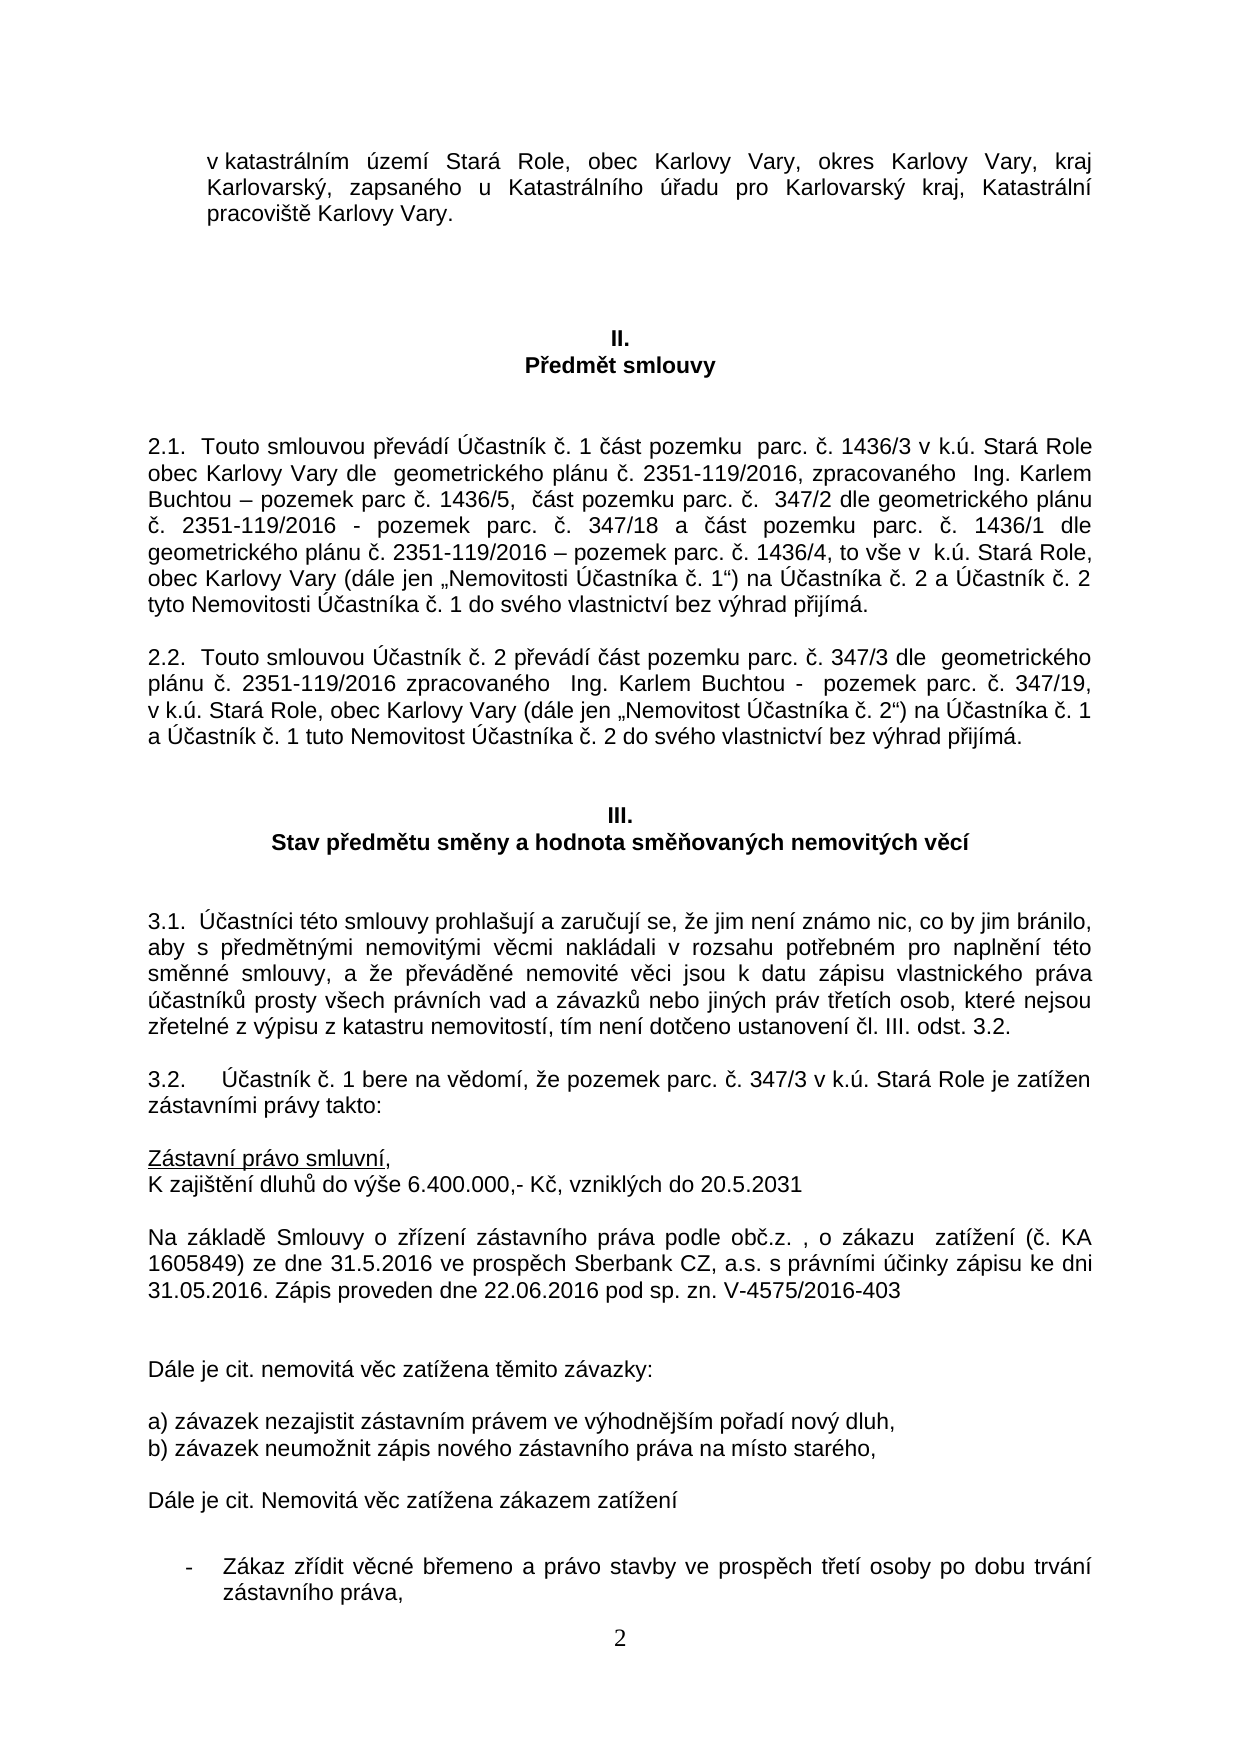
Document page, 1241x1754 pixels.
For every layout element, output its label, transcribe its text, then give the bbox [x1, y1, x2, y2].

text 2.2. Touto smlouvou Účastník č. 2 převádí část pozemku parc. č. 347/3 dle geometrického plánu č. 2351-119/2016 zpracovaného Ing. Karlem Buchtou - pozemek parc. č. 347/19, v k.ú. Stará Role, obec Karlovy Vary (dále jen „Nemovitost Účastníka č. 2“) na Účastníka č. 1 a Účastník č. 1 tuto Nemovitost Účastníka č. 2 do svého vlastnictví bez výhrad přijímá. [148, 644, 1093, 749]
text III. [148, 802, 1093, 828]
subtitle Předmět smlouvy [148, 352, 1093, 378]
text a) závazek nezajistit zástavním právem ve výhodnějším pořadí nový dluh, [148, 1408, 1093, 1435]
list Zákaz zřídit věcné břemeno a právo stavby ve prospěch třetí osoby po dobu trvání zástavního práva, [185, 1553, 1093, 1605]
text Na základě Smlouvy o zřízení zástavního práva podle obč.z. , o zákazu zatížení (č. KA 1605849) ze dne 31.5.2016 ve prospěch Sberbank CZ, a.s. s právními účinky zápisu ke dni 31.05.2016. Zápis proveden dne 22.06.2016 pod sp. zn. V-4575/2016-403 [148, 1224, 1093, 1303]
text 3.1. Účastníci této smlouvy prohlašují a zaručují se, že jim není známo nic, co by jim bránilo, aby s předmětnými nemovitými věcmi nakládali v rozsahu potřebném pro naplnění této směnné smlouvy, a že převáděné nemovité věci jsou k datu zápisu vlastnického práva účastníků prosty všech právních vad a závazků nebo jiných práv třetích osob, které nejsou zřetelné z výpisu z katastru nemovitostí, tím není dotčeno ustanovení čl. III. odst. 3.2. [148, 908, 1093, 1039]
list v katastrálním území Stará Role, obec Karlovy Vary, okres Karlovy Vary, kraj Karlovarský, zapsaného u Katastrálního úřadu pro Karlovarský kraj, Katastrální pracoviště Karlovy Vary. [207, 148, 1093, 227]
text Stav předmětu směny a hodnota směňovaných nemovitých věcí [148, 828, 1093, 855]
text Dále je cit. Nemovitá věc zatížena zákazem zatížení [148, 1487, 1093, 1514]
text Dále je cit. nemovitá věc zatížena těmito závazky: [148, 1356, 1093, 1382]
text Zástavní právo smluvní, [148, 1145, 1093, 1171]
text 2.1. Touto smlouvou převádí Účastník č. 1 část pozemku parc. č. 1436/3 v k.ú. Stará Role obec Karlovy Vary dle geometrického plánu č. 2351-119/2016, zpracovaného Ing. Karlem Buchtou – pozemek parc č. 1436/5, část pozemku parc. č. 347/2 dle geometrického plánu č. 2351-119/2016 - pozemek parc. č. 347/18 a část pozemku parc. č. 1436/1 dle geometrického plánu č. 2351-119/2016 – pozemek parc. č. 1436/4, to vše v k.ú. Stará Role, obec Karlovy Vary (dále jen „Nemovitosti Účastníka č. 1“) na Účastníka č. 2 a Účastník č. 2 tyto Nemovitosti Účastníka č. 1 do svého vlastnictví bez výhrad přijímá. [148, 433, 1093, 618]
text K zajištění dluhů do výše 6.400.000,- Kč, vzniklých do 20.5.2031 [148, 1171, 1093, 1197]
text b) závazek neumožnit zápis nového zástavního práva na místo starého, [148, 1435, 1093, 1461]
text II. [148, 325, 1093, 352]
text 3.2. Účastník č. 1 bere na vědomí, že pozemek parc. č. 347/3 v k.ú. Stará Role je zatížen zástavními právy takto: [148, 1066, 1093, 1118]
